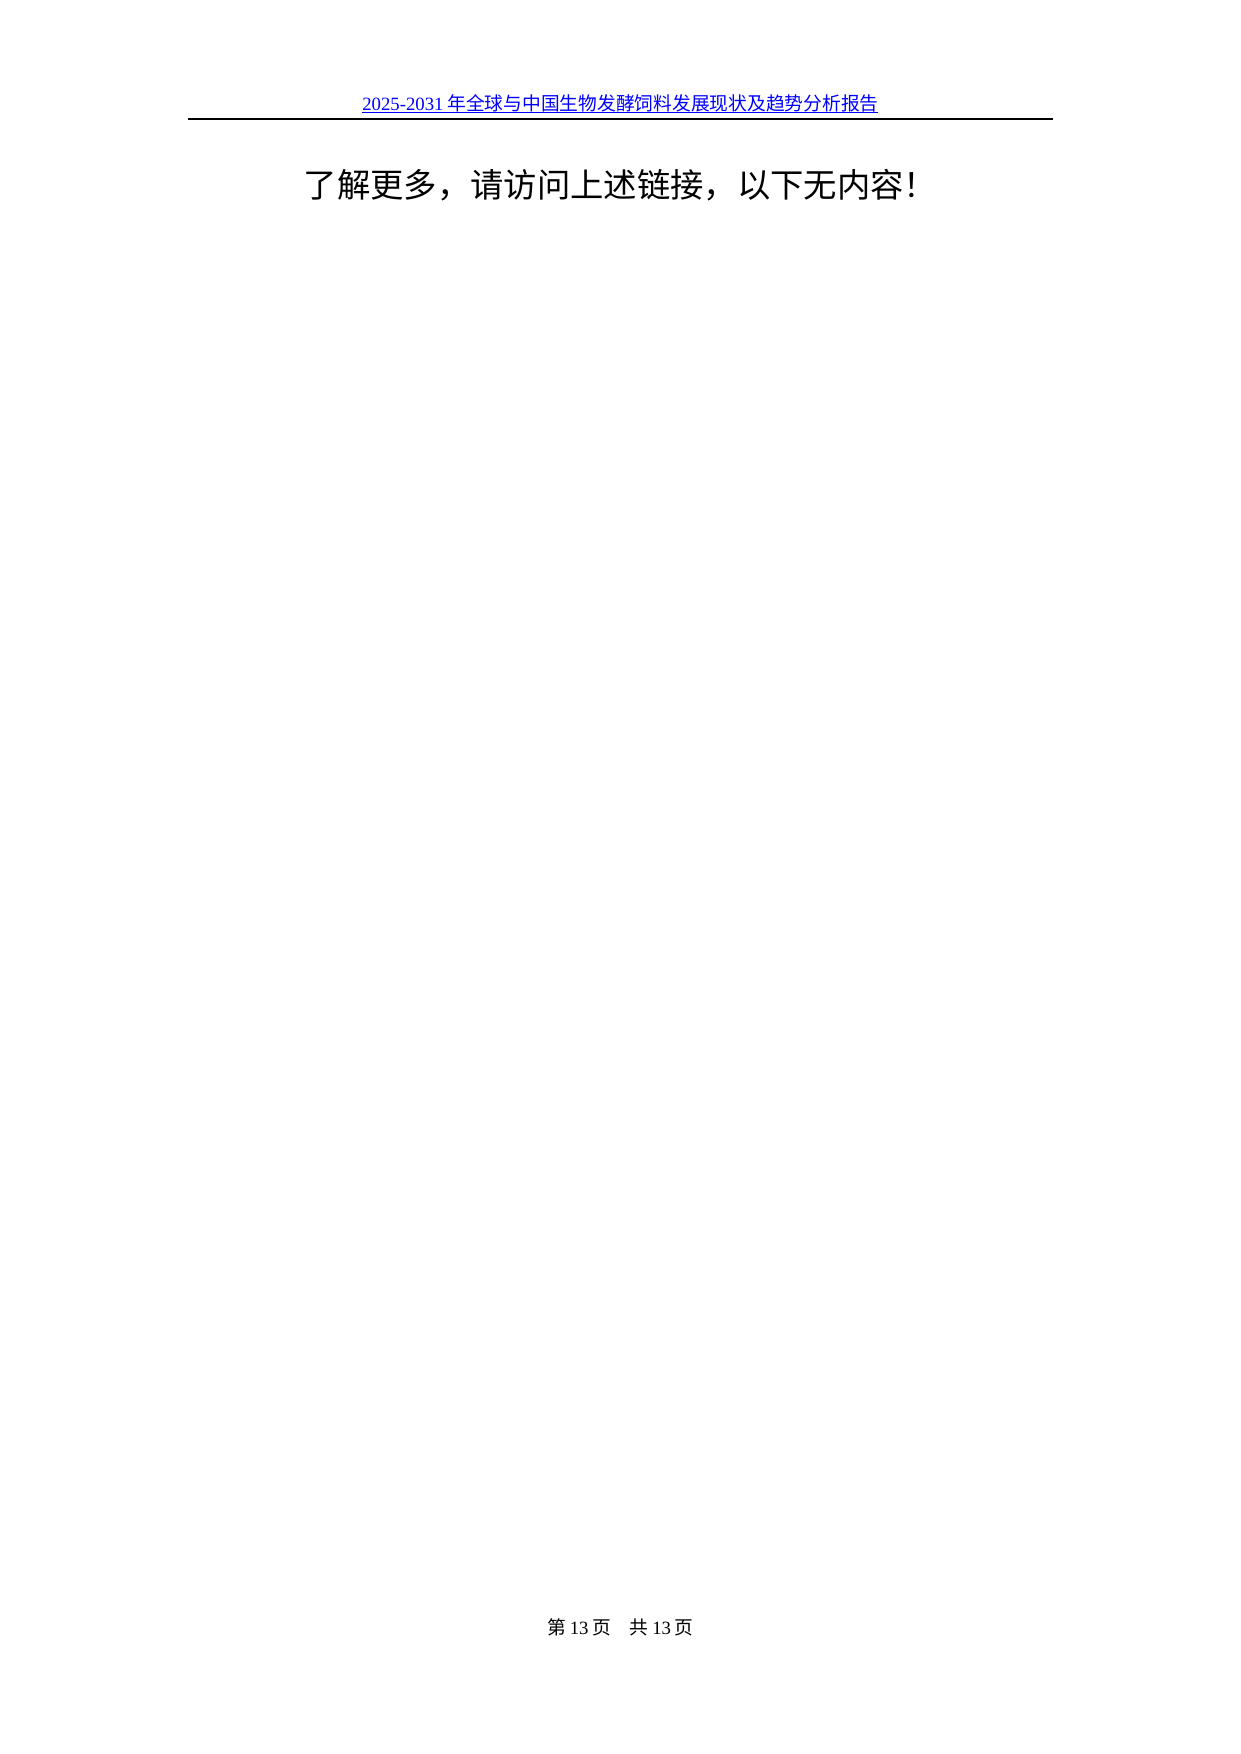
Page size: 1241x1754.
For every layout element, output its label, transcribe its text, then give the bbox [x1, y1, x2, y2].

title 了解更多，请访问上述链接，以下无内容！ [187, 150, 1053, 215]
